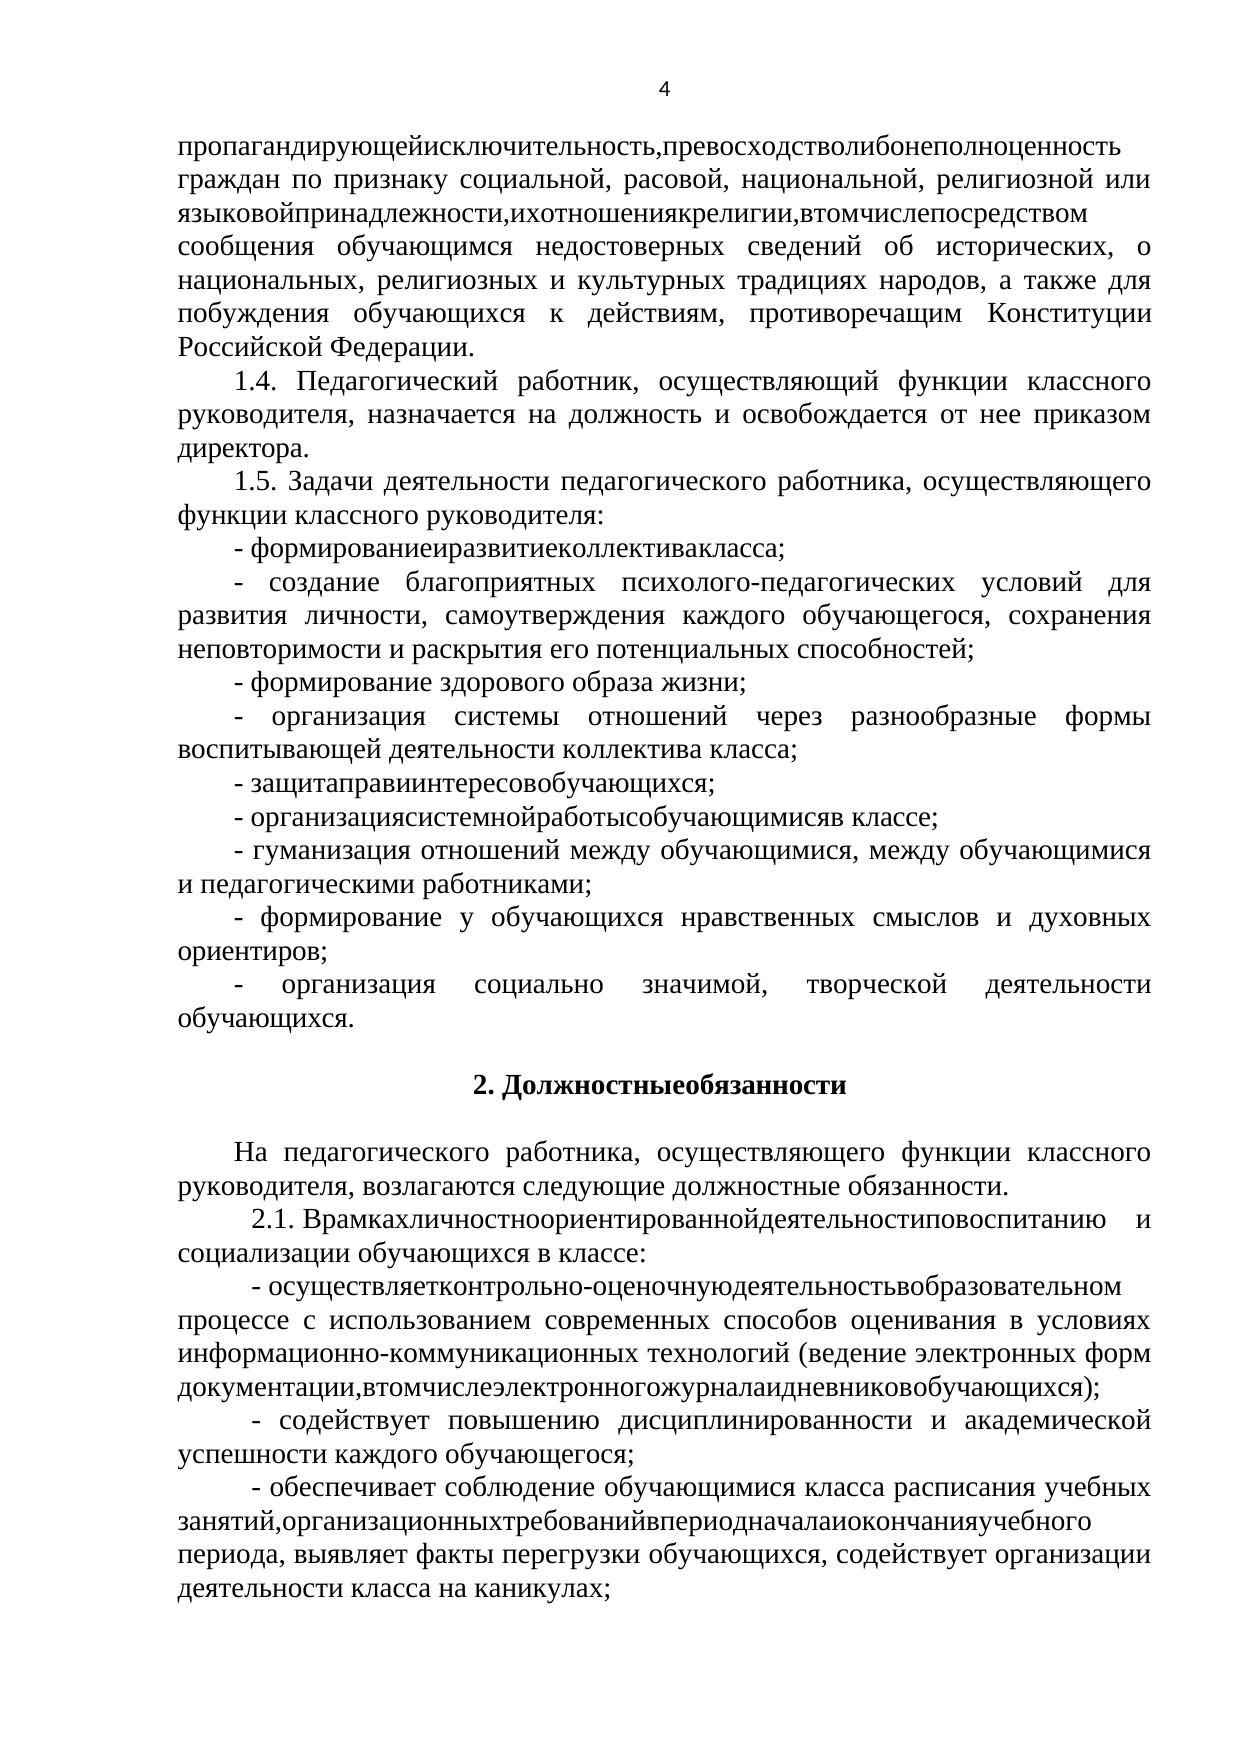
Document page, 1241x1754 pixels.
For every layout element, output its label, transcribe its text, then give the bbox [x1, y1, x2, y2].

list осуществляетконтрольно-оценочнуюдеятельностьвобразовательном процессе с использованием современных способов оценивания в условиях информационно-коммуникационных технологий (ведение электронных форм документации,втомчислеэлектронногожурналаидневниковобучающихся); [177, 1268, 1152, 1402]
list защитаправиинтересовобучающихся; [233, 765, 1166, 799]
list формирование здорового образа жизни; [233, 664, 1166, 698]
list гуманизация отношений между обучающимися, между обучающимися и педагогическими работниками; [177, 832, 1152, 899]
list организация социально значимой, творческой деятельности обучающихся. [177, 966, 1152, 1033]
list формирование у обучающихся нравственных смыслов и духовных ориентиров; [177, 899, 1152, 966]
list создание благоприятных психолого-педагогических условий для развития личности, самоутверждения каждого обучающегося, сохранения неповторимости и раскрытия его потенциальных способностей; [177, 564, 1152, 664]
list Задачи деятельности педагогического работника, осуществляющего функции классного руководителя: [177, 463, 1152, 530]
list содействует повышению дисциплинированности и академической успешности каждого обучающегося; [177, 1402, 1152, 1469]
list Врамкахличностноориентированнойдеятельностиповоспитанию и социализации обучающихся в классе: [177, 1201, 1152, 1268]
list обеспечивает соблюдение обучающимися класса расписания учебных занятий,организационныхтребованийвпериодначалаиокончанияучебного периода, выявляет факты перегрузки обучающихся, содействует организации деятельности класса на каникулах; [177, 1469, 1152, 1604]
list формированиеиразвитиеколлективакласса; [233, 530, 1166, 564]
list организациясистемнойработысобучающимисяв классе; [233, 799, 1166, 832]
list организация системы отношений через разнообразные формы воспитывающей деятельности коллектива класса; [177, 698, 1152, 765]
subtitle Должностныеобязанности [473, 1067, 1152, 1101]
list Педагогический работник, осуществляющий функции классного руководителя, назначается на должность и освобождается от нее приказом директора. [177, 363, 1152, 463]
text На педагогического работника, осуществляющего функции классного руководителя, возлагаются следующие должностные обязанности. [177, 1134, 1152, 1201]
text пропагандирующейисключительность,превосходстволибонеполноценность граждан по признаку социальной, расовой, национальной, религиозной или языковойпринадлежности,ихотношениякрелигии,втомчислепосредством сообщения обучающимся недостоверных сведений об исторических, о национальных, религиозных и культурных традициях народов, а также для побуждения обучающихся к действиям, противоречащим Конституции Российской Федерации. [177, 128, 1152, 363]
